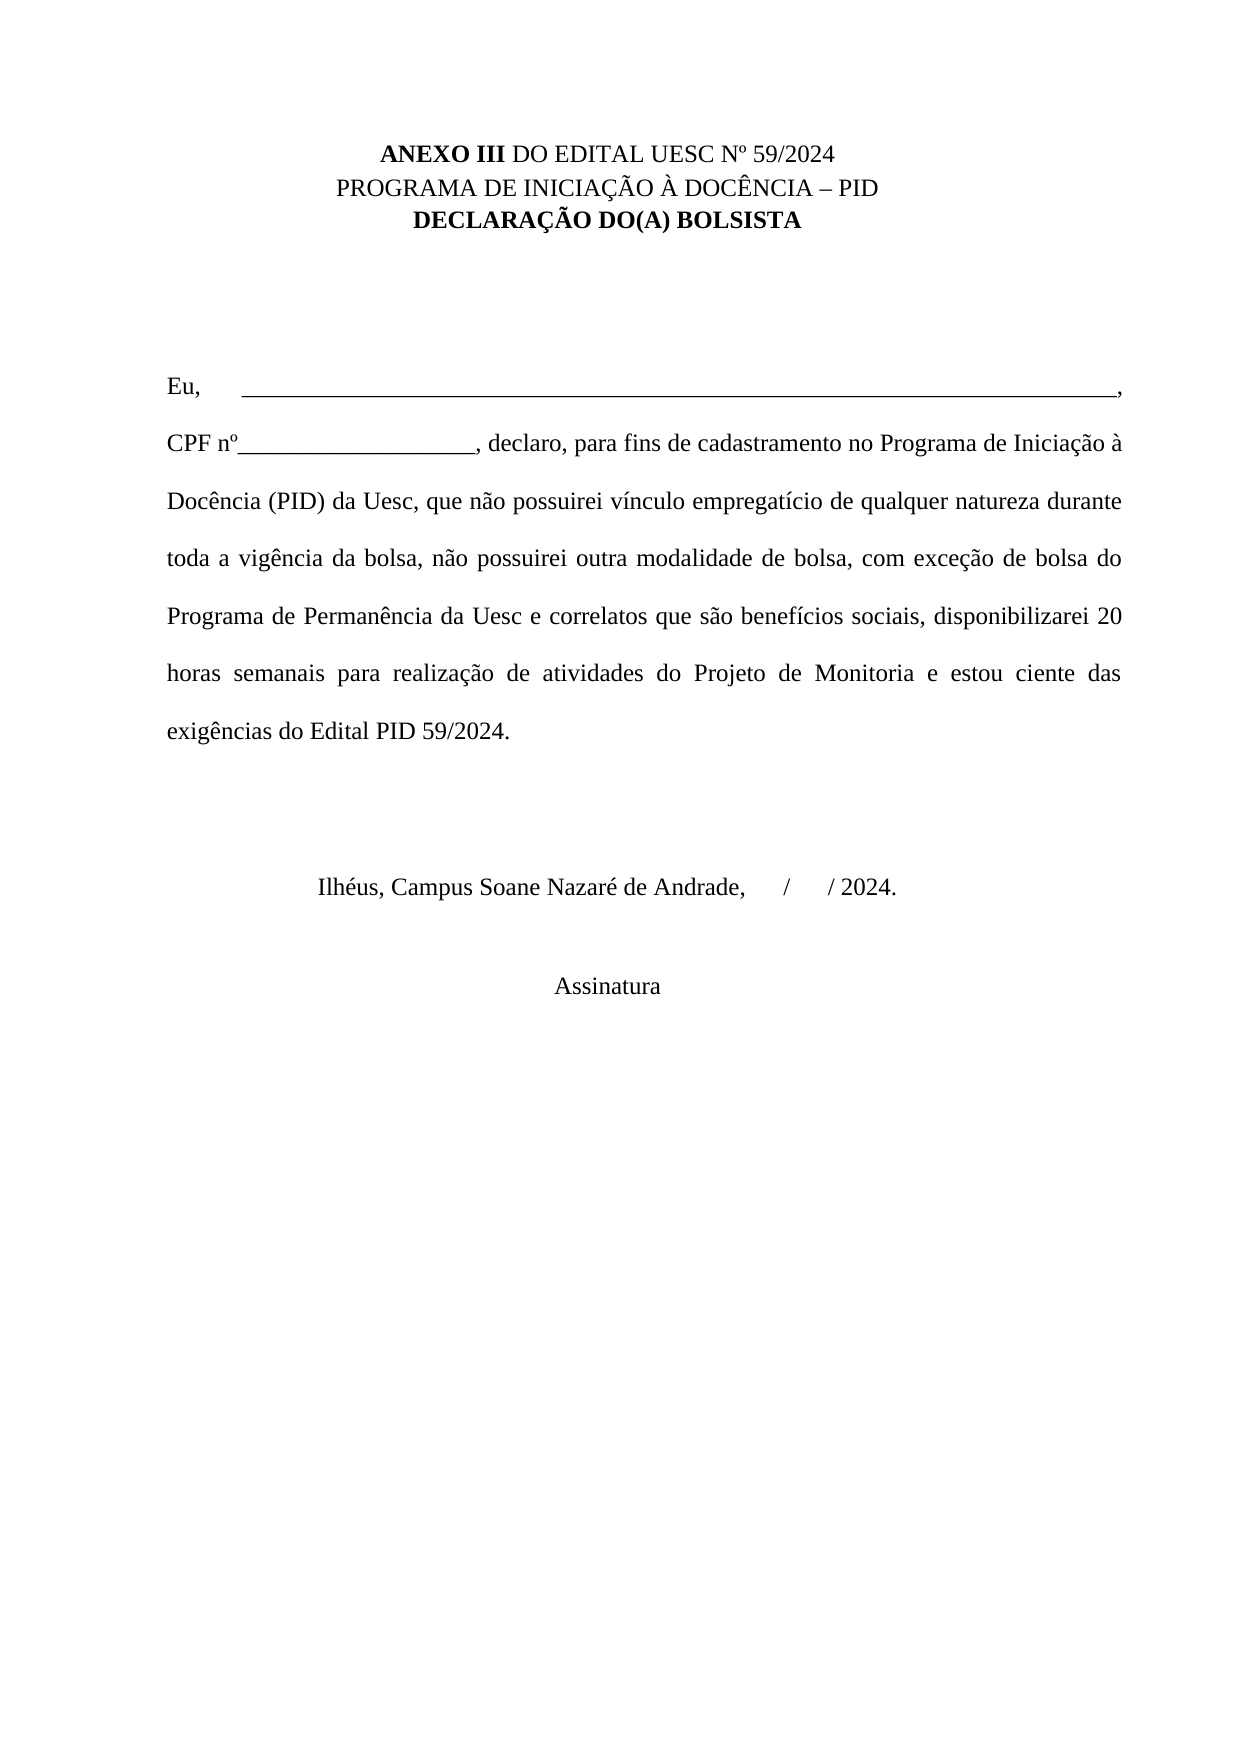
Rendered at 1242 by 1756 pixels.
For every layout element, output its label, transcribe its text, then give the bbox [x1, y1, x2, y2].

text ANEXO III DO EDITAL UESC Nº 59/2024 [92, 139, 1123, 168]
text PROGRAMA DE INICIAÇÃO À DOCÊNCIA – PID [92, 173, 1123, 201]
text Ilhéus, Campus Soane Nazaré de Andrade, / / 2024. [92, 872, 1123, 901]
text DECLARAÇÃO DO(A) BOLSISTA [92, 206, 1123, 234]
text Eu, ______________________________________________________________________, CPF nº___________________, declaro, para fins de cadastramento no Programa de Iniciação à Docência (PID) da Uesc, que não possuirei vínculo empregatício de qualquer natureza durante toda a vigência da bolsa, não possuirei outra modalidade de bolsa, com exceção de bolsa do Programa de Permanência da Uesc e correlatos que são benefícios sociais, disponibilizarei 20 horas semanais para realização de atividades do Projeto de Monitoria e estou ciente das exigências do Edital PID 59/2024. [167, 371, 1123, 744]
text Assinatura [92, 971, 1123, 1000]
